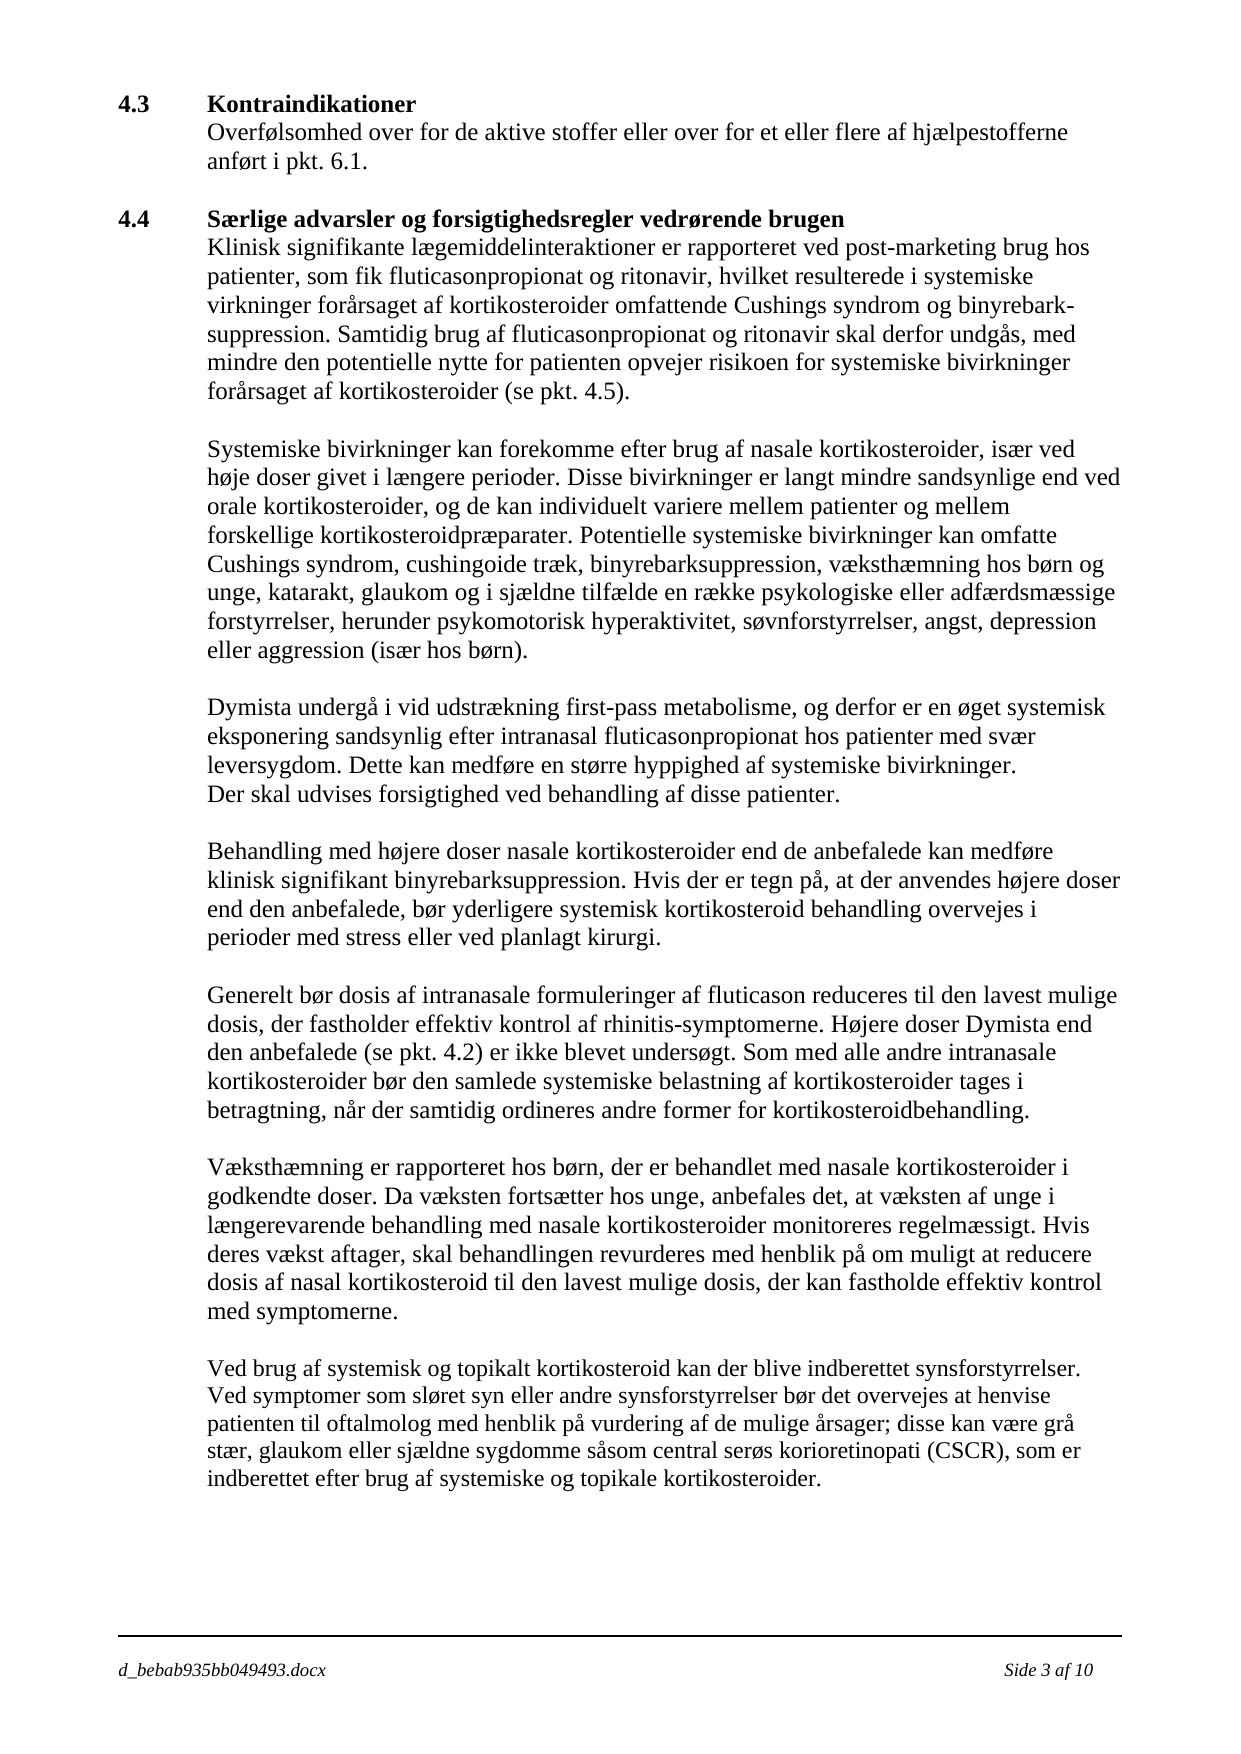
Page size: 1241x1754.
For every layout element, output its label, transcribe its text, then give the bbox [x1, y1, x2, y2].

text Overfølsomhed over for de aktive stoffer eller over for et eller flere af hjælpestofferne anført i pkt. 6.1. [207, 117, 1122, 175]
text Dymista undergå i vid udstrækning first-pass metabolisme, og derfor er en øget systemisk eksponering sandsynlig efter intranasal fluticasonpropionat hos patienter med svær leversygdom. Dette kan medføre en større hyppighed af systemiske bivirkninger. [207, 692, 1122, 779]
text Behandling med højere doser nasale kortikosteroider end de anbefalede kan medføre klinisk signifikant binyrebarksuppression. Hvis der er tegn på, at der anvendes højere doser end den anbefalede, bør yderligere systemisk kortikosteroid behandling overvejes i perioder med stress eller ved planlagt kirurgi. [207, 836, 1122, 951]
text Generelt bør dosis af intranasale formuleringer af fluticason reduceres til den lavest mulige dosis, der fastholder effektiv kontrol af rhinitis-symptomerne. Højere doser Dymista end den anbefalede (se pkt. 4.2) er ikke blevet undersøgt. Som med alle andre intranasale kortikosteroider bør den samlede systemiske belastning af kortikosteroider tages i betragtning, når der samtidig ordineres andre former for kortikosteroidbehandling. [207, 980, 1122, 1124]
text Systemiske bivirkninger kan forekomme efter brug af nasale kortikosteroider, især ved høje doser givet i længere perioder. Disse bivirkninger er langt mindre sandsynlige end ved orale kortikosteroider, og de kan individuelt variere mellem patienter og mellem forskellige kortikosteroidpræparater. Potentielle systemiske bivirkninger kan omfatte Cushings syndrom, cushingoide træk, binyrebarksuppression, væksthæmning hos børn og unge, katarakt, glaukom og i sjældne tilfælde en række psykologiske eller adfærdsmæssige forstyrrelser, herunder psykomotorisk hyperaktivitet, søvnforstyrrelser, angst, depression eller aggression (især hos børn). [207, 434, 1122, 664]
text Klinisk signifikante lægemiddelinteraktioner er rapporteret ved post-marketing brug hos patienter, som fik fluticasonpropionat og ritonavir, hvilket resulterede i systemiske virkninger forårsaget af kortikosteroider omfattende Cushings syndrom og binyrebarksuppression. Samtidig brug af fluticasonpropionat og ritonavir skal derfor undgås, med mindre den potentielle nytte for patienten opvejer risikoen for systemiske bivirkninger forårsaget af kortikosteroider (se pkt. 4.5). [207, 232, 1122, 405]
text Der skal udvises forsigtighed ved behandling af disse patienter. [207, 779, 1122, 807]
text Ved brug af systemisk og topikalt kortikosteroid kan der blive indberettet synsforstyrrelser. Ved symptomer som sløret syn eller andre synsforstyrrelser bør det overvejes at henvise patienten til oftalmolog med henblik på vurdering af de mulige årsager; disse kan være grå stær, glaukom eller sjældne sygdomme såsom central serøs korioretinopati (CSCR), som er indberettet efter brug af systemiske og topikale kortikosteroider. [207, 1354, 1122, 1492]
text Væksthæmning er rapporteret hos børn, der er behandlet med nasale kortikosteroider i godkendte doser. Da væksten fortsætter hos unge, anbefales det, at væksten af unge i længerevarende behandling med nasale kortikosteroider monitoreres regelmæssigt. Hvis deres vækst aftager, skal behandlingen revurderes med henblik på om muligt at reducere dosis af nasal kortikosteroid til den lavest mulige dosis, der kan fastholde effektiv kontrol med symptomerne. [207, 1152, 1122, 1325]
text 4.4 Særlige advarsler og forsigtighedsregler vedrørende brugen [118, 204, 1122, 232]
text 4.3 Kontraindikationer [118, 89, 1122, 117]
